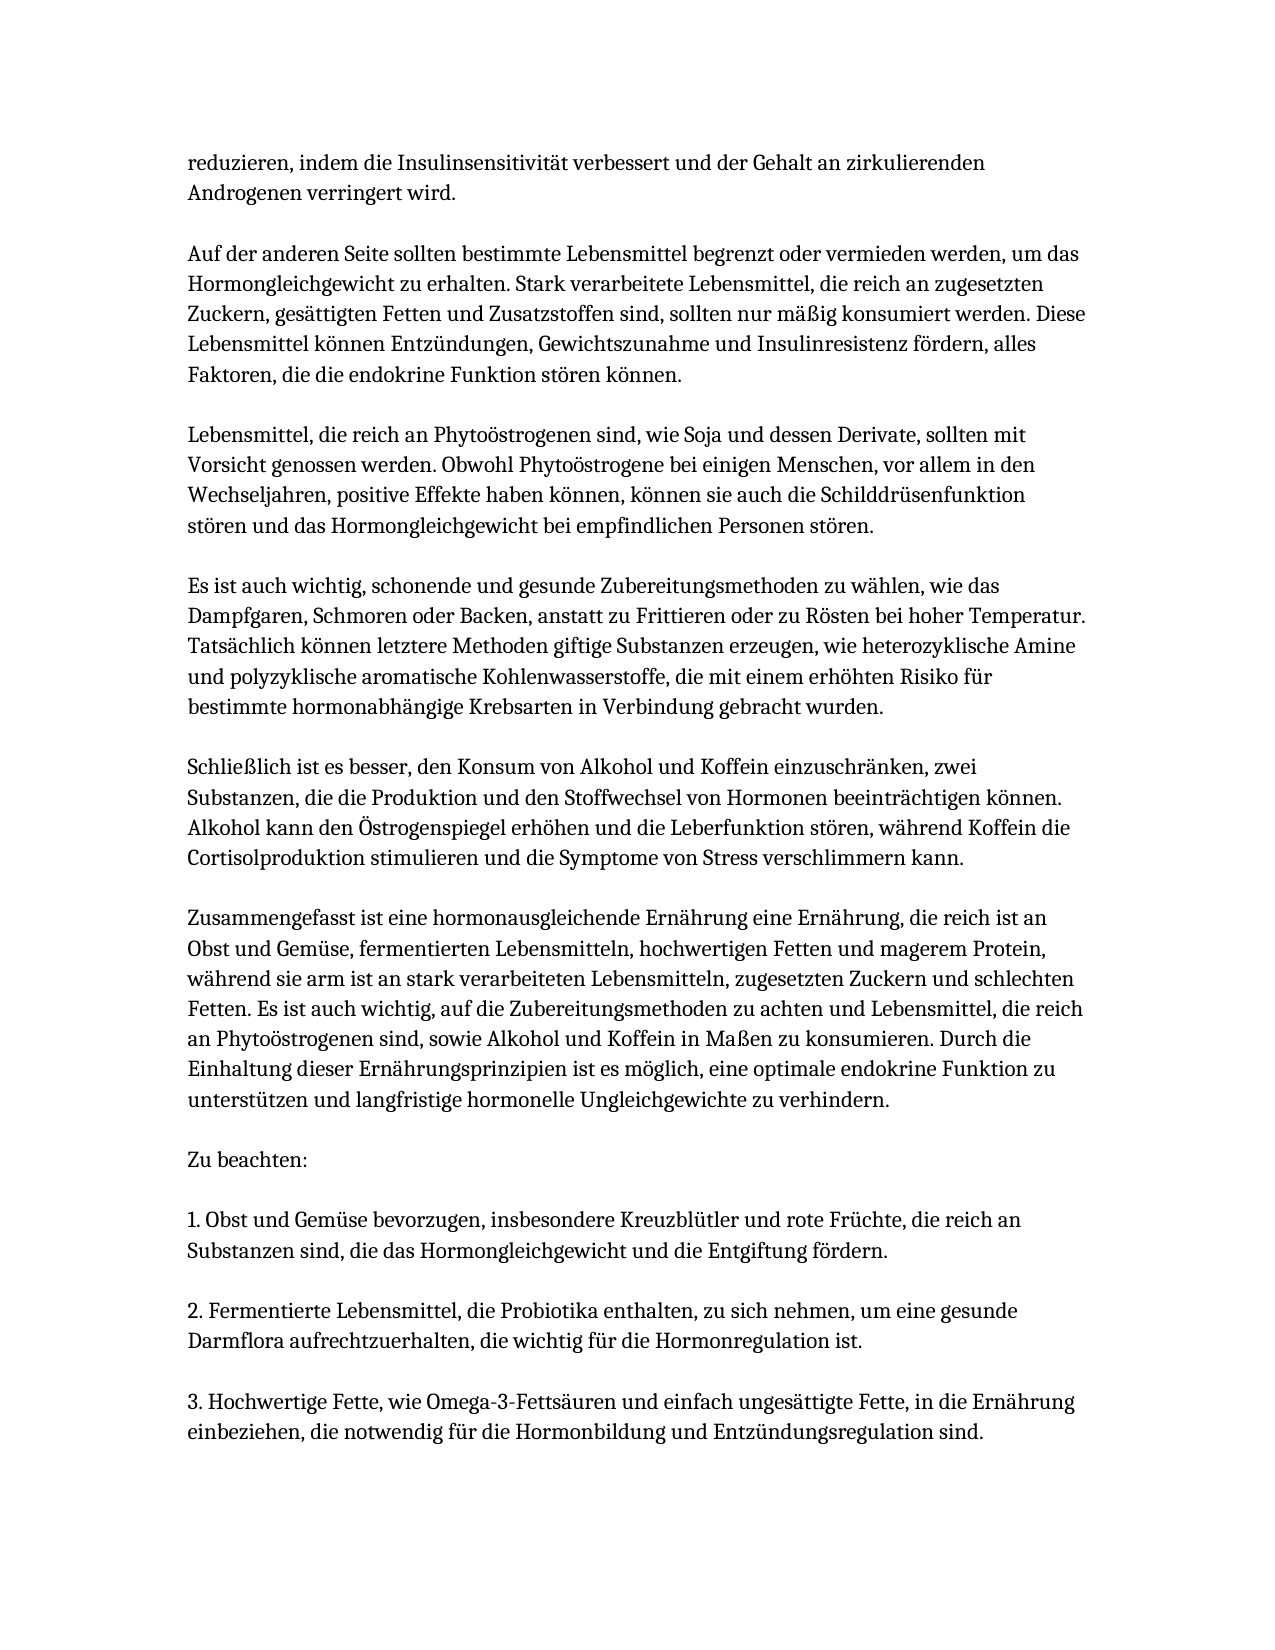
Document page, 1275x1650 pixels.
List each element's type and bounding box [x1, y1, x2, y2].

text [187, 150, 1087, 1475]
